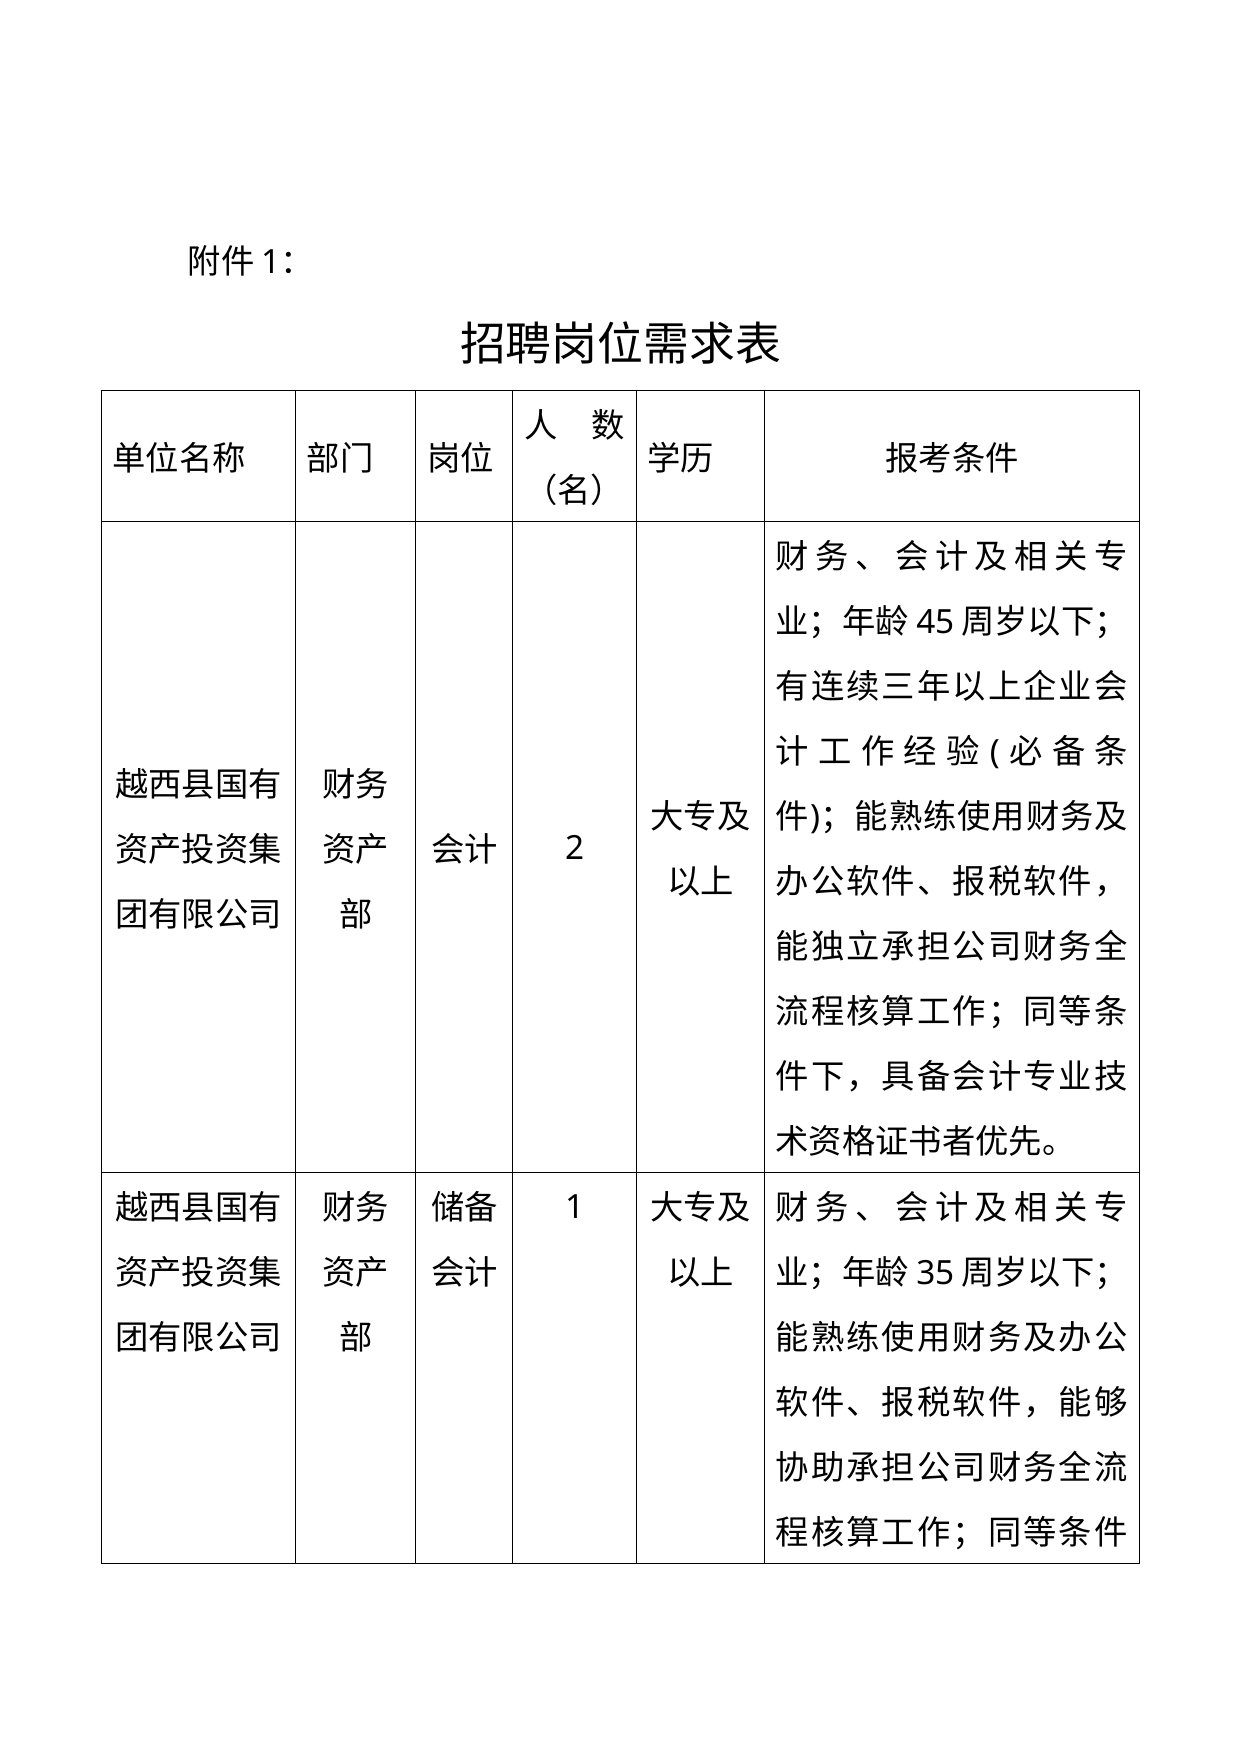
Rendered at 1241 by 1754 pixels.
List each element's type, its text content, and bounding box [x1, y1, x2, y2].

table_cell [765, 1173, 1139, 1563]
table_header 报考条件 [765, 391, 1139, 521]
table_header 单位名称 [102, 391, 295, 521]
table_cell 财务、会计及相关专业；年龄45周岁以下；有连续三年以上企业会计工作经验(必备条件)；能熟练使用财务及办公软件、报税软件，能独立承担公司财务全流程核算工作；同等条件下，具备会计专业技术资格证书者优先。 [765, 522, 1139, 1172]
table_cell 财务资产部 [296, 1173, 415, 1563]
text 招聘岗位需求表 [187, 292, 1053, 389]
table_cell 越西县国有资产投资集团有限公司 [102, 1173, 295, 1563]
table_header 学历 [637, 391, 764, 521]
table_cell 储备会计 [416, 1173, 512, 1563]
table_cell 越西县国有资产投资集团有限公司 [102, 522, 295, 1172]
text 附件1： [187, 227, 1053, 292]
table_header 人数（名） [513, 391, 636, 521]
table_cell 1 [513, 1173, 636, 1563]
table_cell 大专及以上 [637, 522, 764, 1172]
table_cell 大专及以上 [637, 1173, 764, 1563]
table_cell 财务资产部 [296, 522, 415, 1172]
table_header 部门 [296, 391, 415, 521]
table_header 岗位 [416, 391, 512, 521]
table_cell 2 [513, 522, 636, 1172]
table_cell 会计 [416, 522, 512, 1172]
